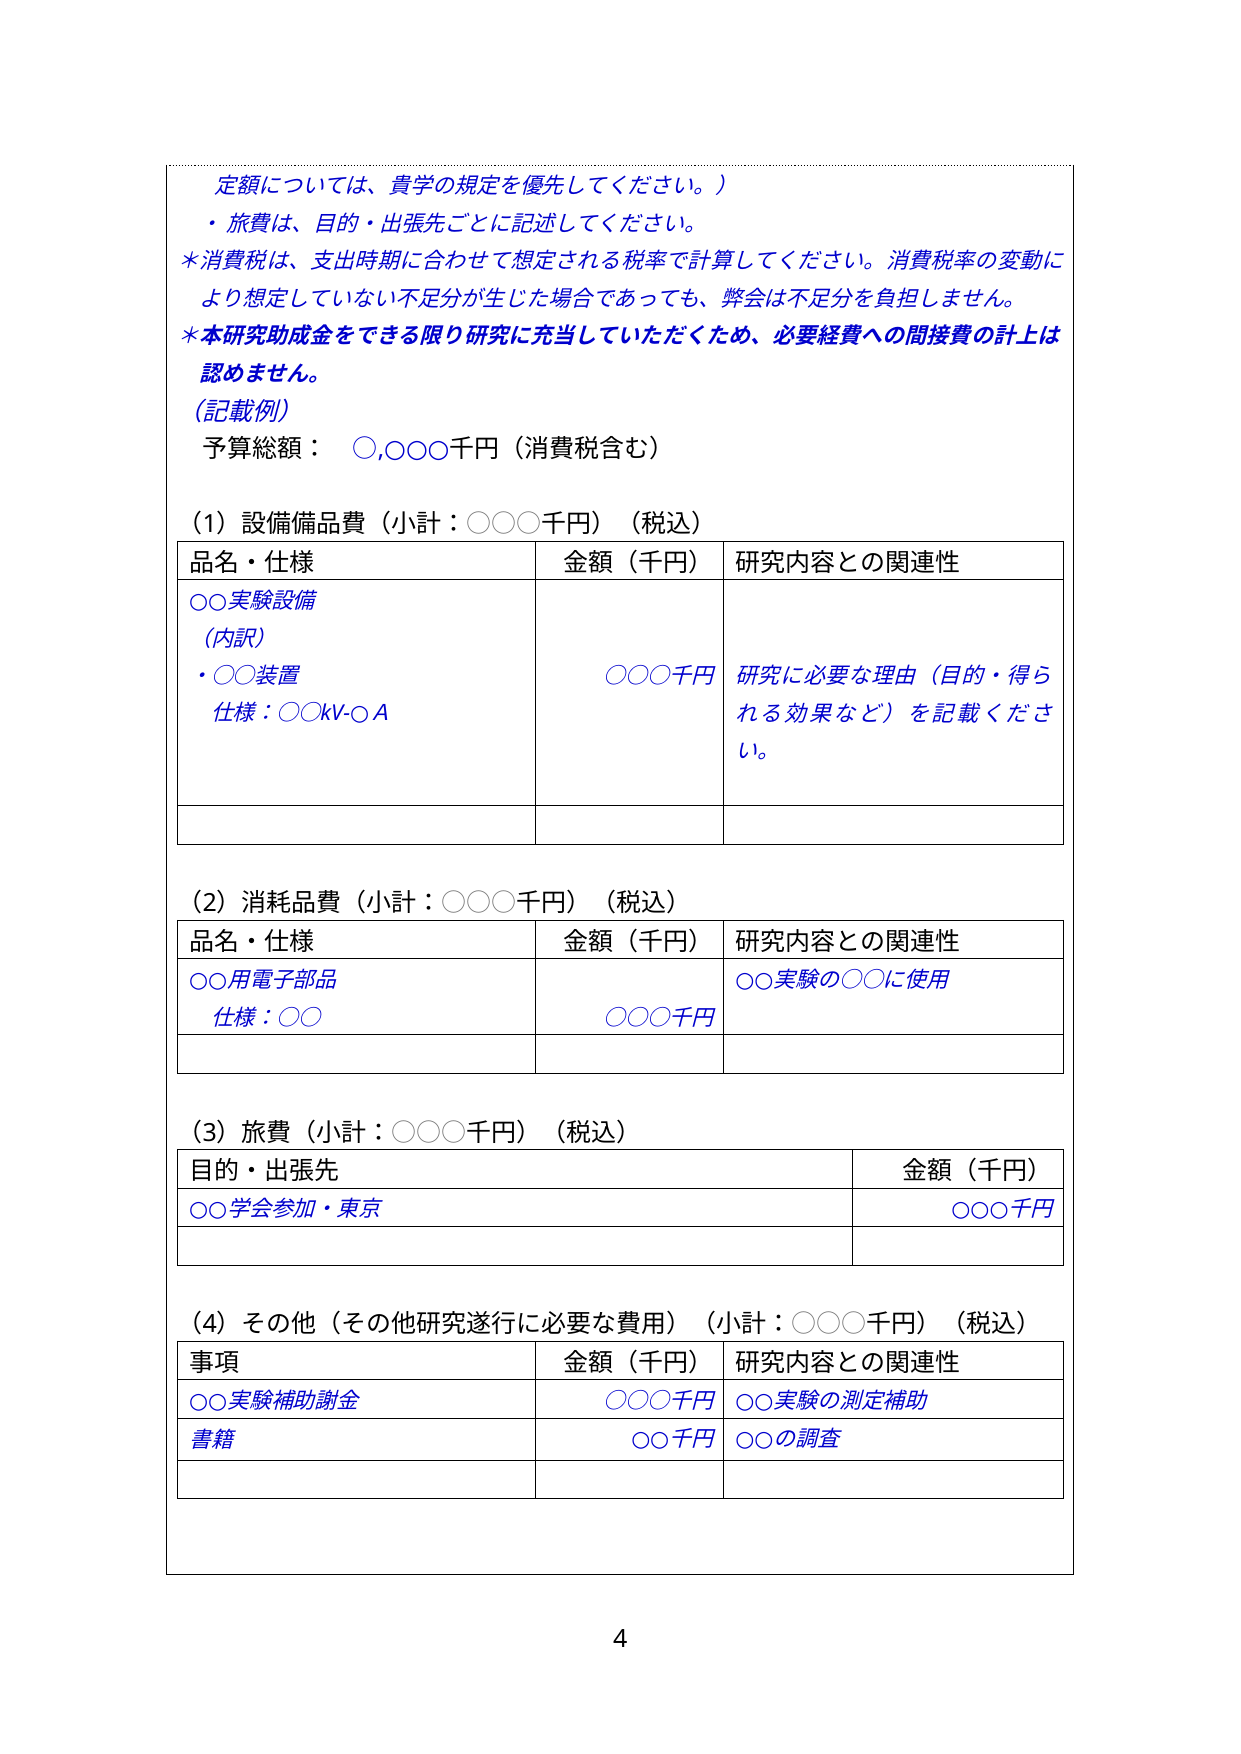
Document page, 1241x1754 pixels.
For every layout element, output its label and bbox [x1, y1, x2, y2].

table_cell [167, 165, 1073, 1574]
